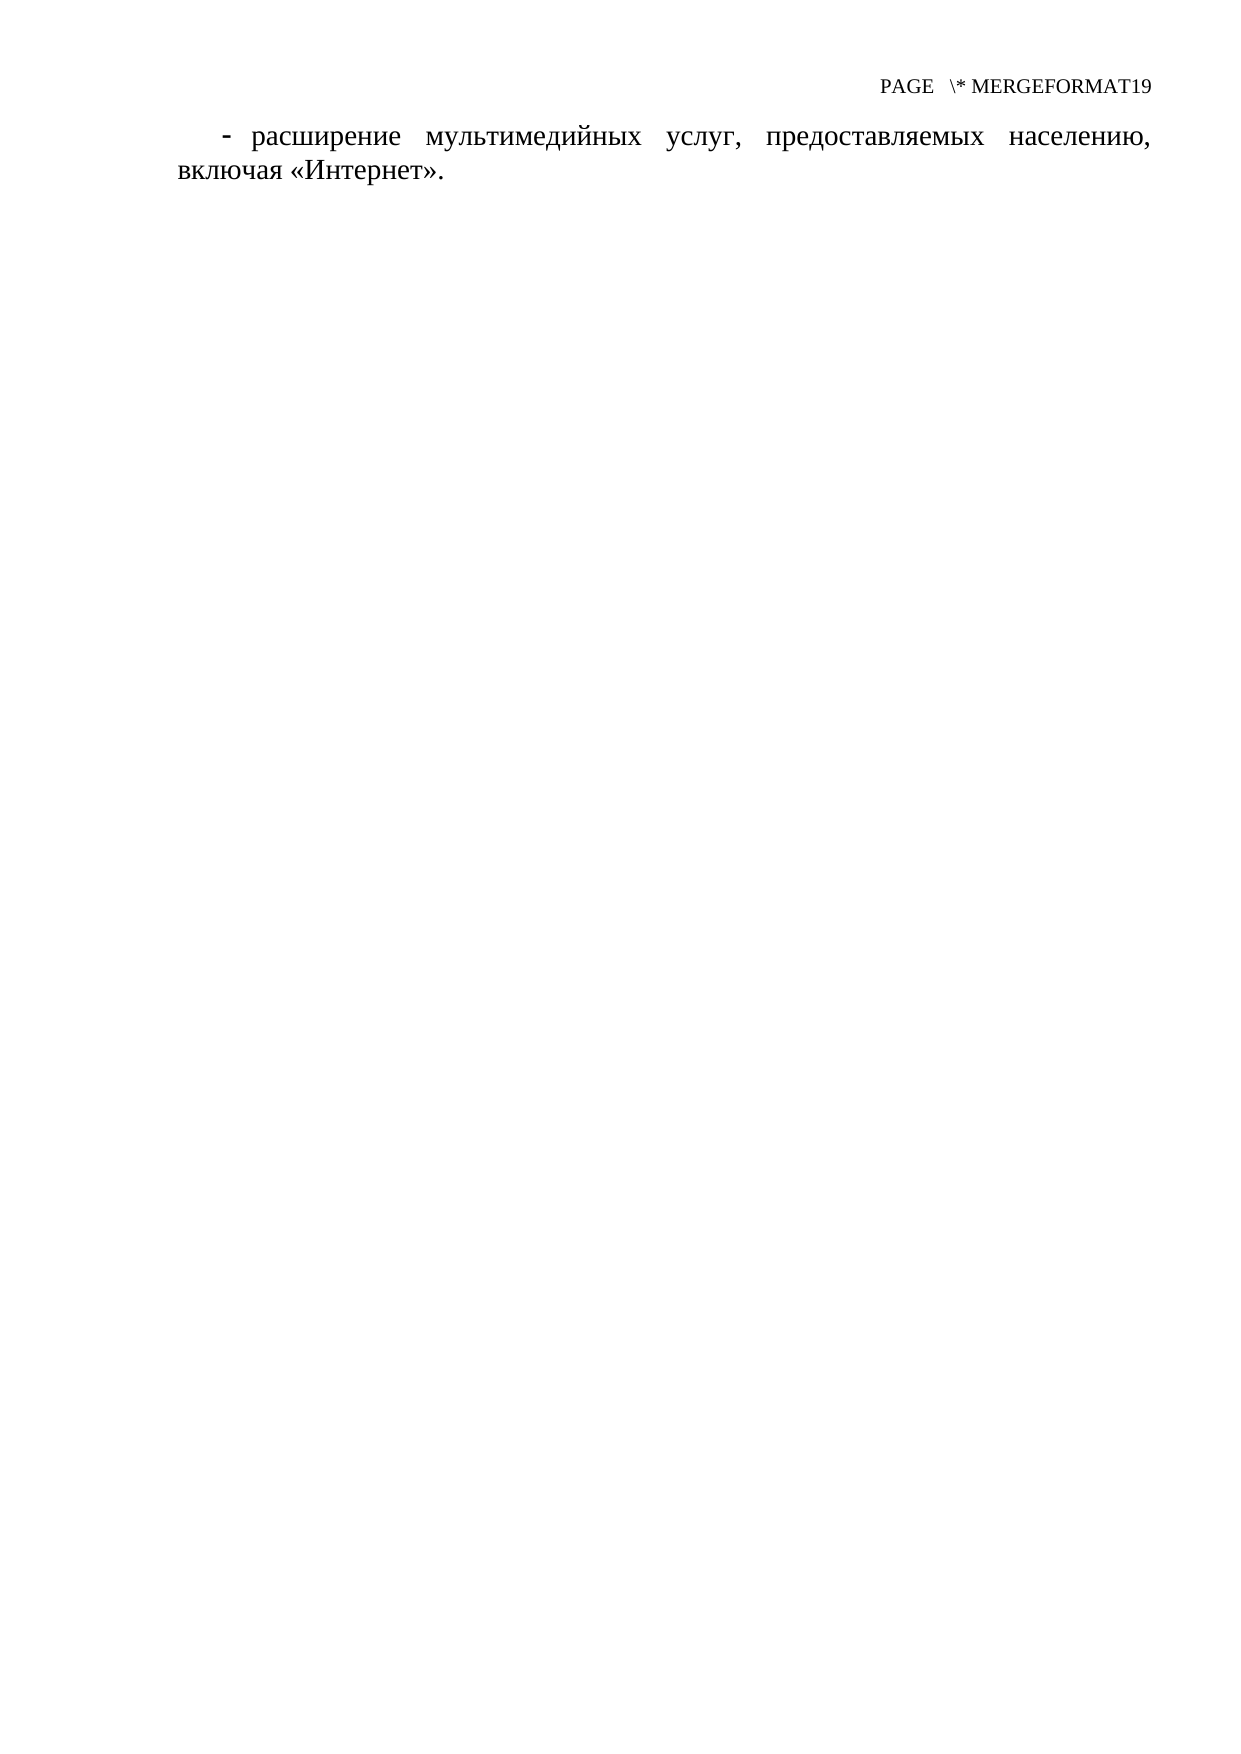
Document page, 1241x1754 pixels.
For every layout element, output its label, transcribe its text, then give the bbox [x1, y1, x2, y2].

list расширение мультимедийных услуг, предоставляемых населению, включая «Интернет». [177, 118, 1152, 185]
